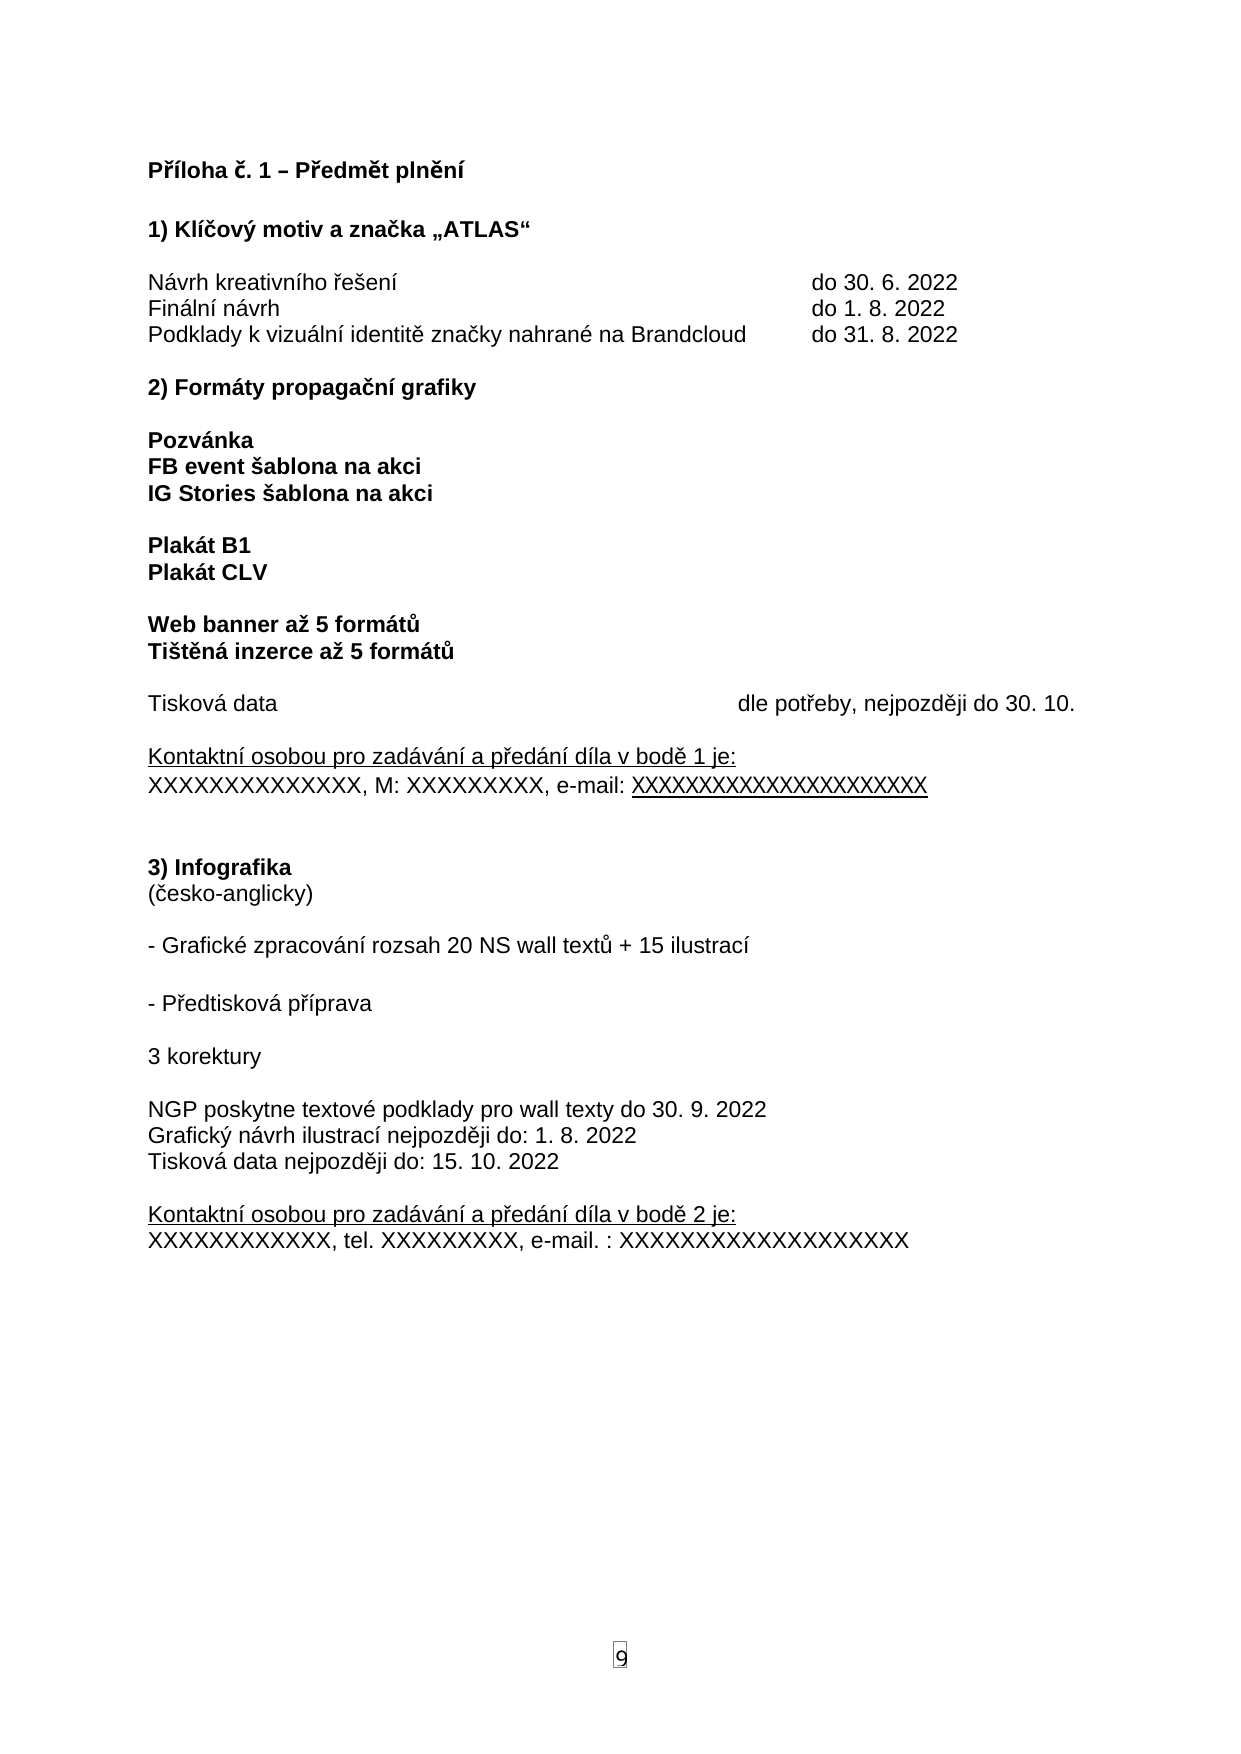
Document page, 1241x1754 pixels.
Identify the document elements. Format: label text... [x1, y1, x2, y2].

text 1) Klíčový motiv a značka „ATLAS“ [148, 216, 1092, 242]
text XXXXXXXXXXXX, tel. XXXXXXXXX, e-mail. : XXXXXXXXXXXXXXXXXXX [148, 1227, 1092, 1254]
text Finální návrh do 1. 8. 2022 [148, 295, 1092, 321]
text 3) Infografika [148, 853, 1092, 880]
text XXXXXXXXXXXXXX, M: XXXXXXXXX, e-mail: XXXXXXXXXXXXXXXXXXXXXX [148, 769, 1092, 801]
text 3 korektury [148, 1043, 1092, 1069]
text Plakát CLV [148, 559, 1092, 585]
text Pozvánka [148, 427, 1092, 453]
text Plakát B1 [148, 532, 1092, 559]
text Tisková data dle potřeby, nejpozději do 30. 10. [148, 690, 1092, 717]
text Podklady k vizuální identitě značky nahrané na Brandcloud do 31. 8. 2022 [148, 321, 1092, 348]
text IG Stories šablona na akci [148, 479, 1092, 506]
text Návrh kreativního řešení do 30. 6. 2022 [148, 269, 1092, 295]
text Grafický návrh ilustrací nejpozději do: 1. 8. 2022 [148, 1122, 1092, 1148]
text NGP poskytne textové podklady pro wall texty do 30. 9. 2022 [148, 1096, 1092, 1122]
text FB event šablona na akci [148, 453, 1092, 479]
text Kontaktní osobou pro zadávání a předání díla v bodě 1 je: [148, 743, 1092, 769]
text - Grafické zpracování rozsah 20 NS wall textů + 15 ilustrací [148, 932, 1092, 959]
text Tisková data nejpozději do: 15. 10. 2022 [148, 1148, 1092, 1174]
text Kontaktní osobou pro zadávání a předání díla v bodě 2 je: [148, 1201, 1092, 1227]
text Tištěná inzerce až 5 formátů [148, 638, 1092, 664]
text Web banner až 5 formátů [148, 611, 1092, 638]
text (česko-anglicky) [148, 880, 1092, 906]
text Příloha č. 1 – Předmět plnění [148, 153, 1092, 185]
text 2) Formáty propagační grafiky [148, 374, 1092, 401]
text - Předtisková příprava [148, 990, 1092, 1016]
